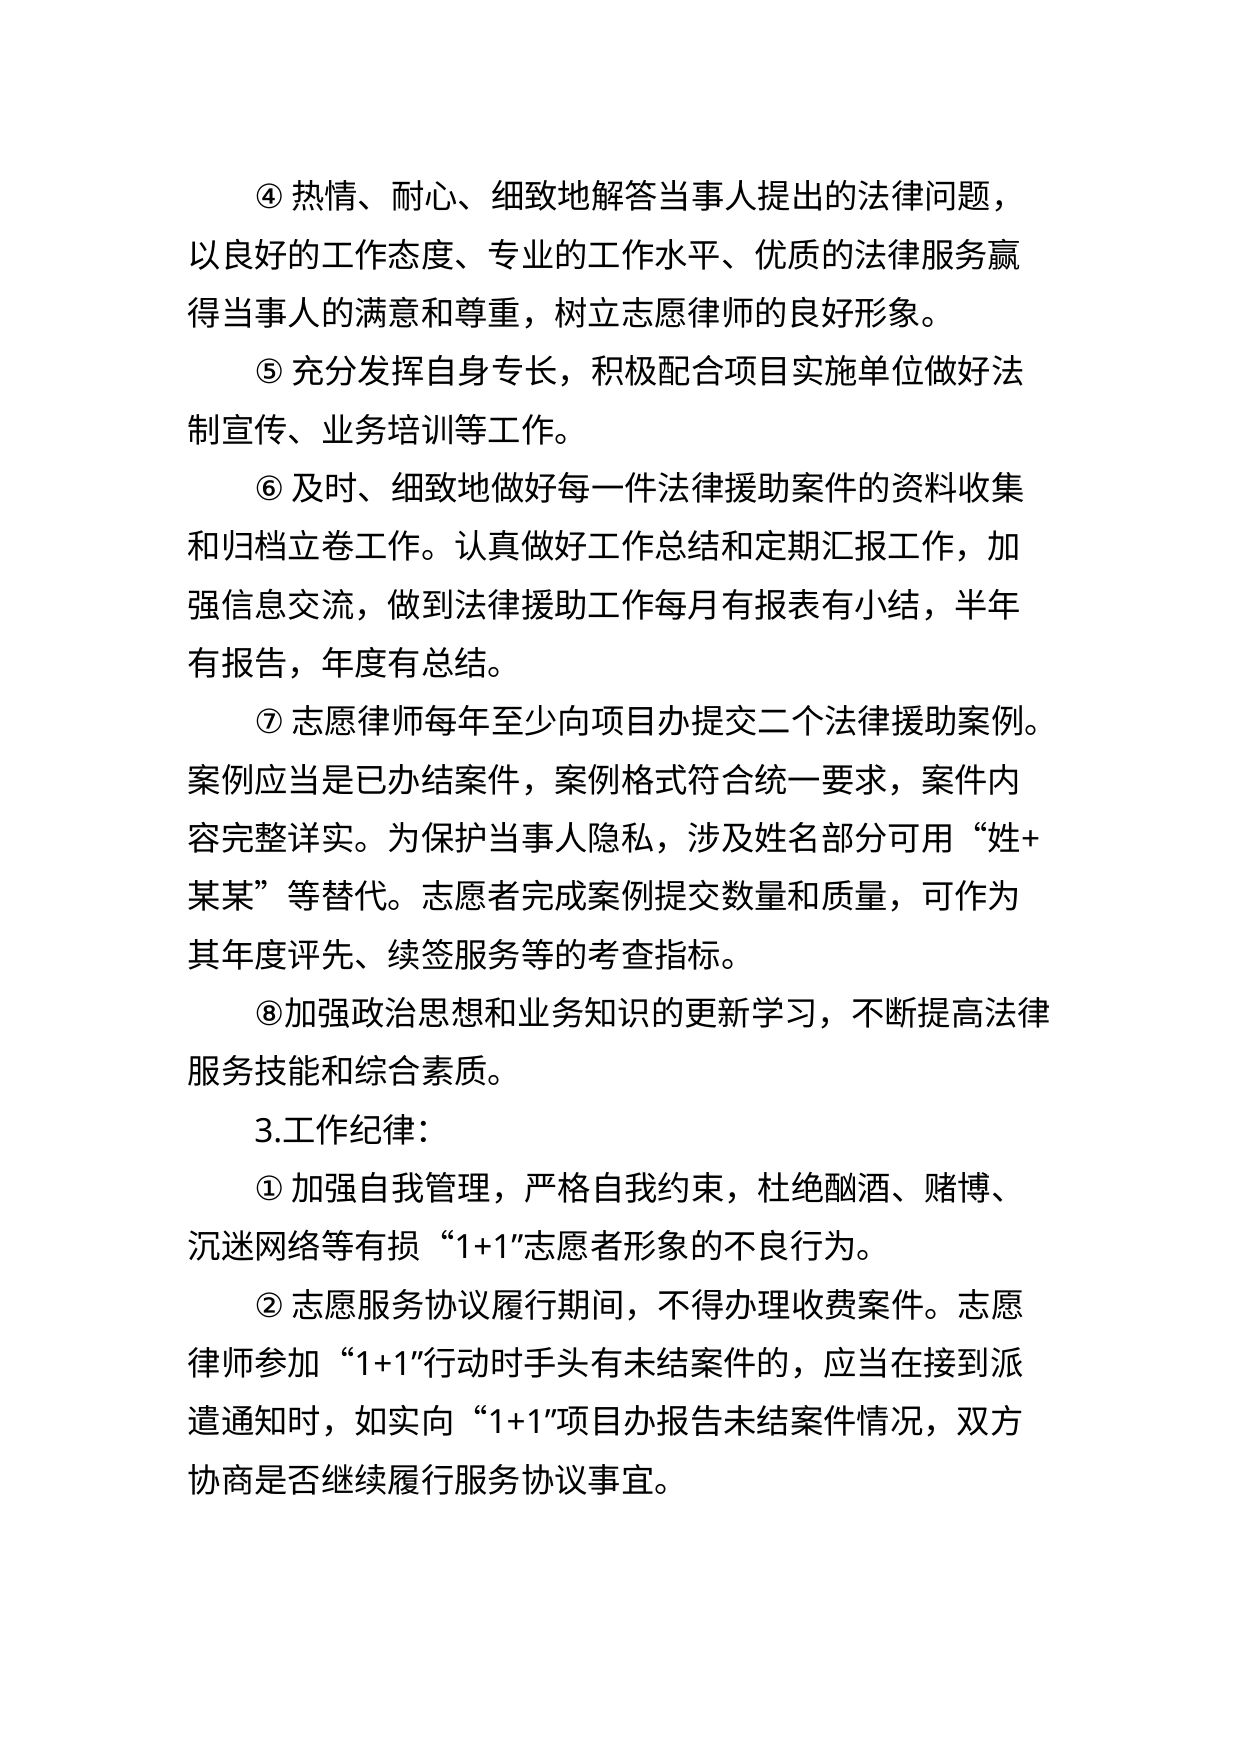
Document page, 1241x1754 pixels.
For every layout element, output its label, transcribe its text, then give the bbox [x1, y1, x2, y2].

text 3.工作纪律： [187, 1095, 1053, 1154]
text ⑧加强政治思想和业务知识的更新学习，不断提高法律服务技能和综合素质。 [187, 979, 1053, 1095]
text ⑦志愿律师每年至少向项目办提交二个法律援助案例。案例应当是已办结案件，案例格式符合统一要求，案件内容完整详实。为保护当事人隐私，涉及姓名部分可用“姓+某某”等替代。志愿者完成案例提交数量和质量，可作为其年度评先、续签服务等的考查指标。 [187, 687, 1053, 979]
text ②志愿服务协议履行期间，不得办理收费案件。志愿律师参加“1+1”行动时手头有未结案件的，应当在接到派遣通知时，如实向“1+1”项目办报告未结案件情况，双方协商是否继续履行服务协议事宜。 [187, 1270, 1053, 1504]
text ⑤充分发挥自身专长，积极配合项目实施单位做好法制宣传、业务培训等工作。 [187, 337, 1053, 454]
text ①加强自我管理，严格自我约束，杜绝酗酒、赌博、沉迷网络等有损“1+1”志愿者形象的不良行为。 [187, 1154, 1053, 1270]
text ⑥及时、细致地做好每一件法律援助案件的资料收集和归档立卷工作。认真做好工作总结和定期汇报工作，加强信息交流，做到法律援助工作每月有报表有小结，半年有报告，年度有总结。 [187, 454, 1053, 687]
text ④热情、耐心、细致地解答当事人提出的法律问题，以良好的工作态度、专业的工作水平、优质的法律服务赢得当事人的满意和尊重，树立志愿律师的良好形象。 [187, 162, 1053, 337]
